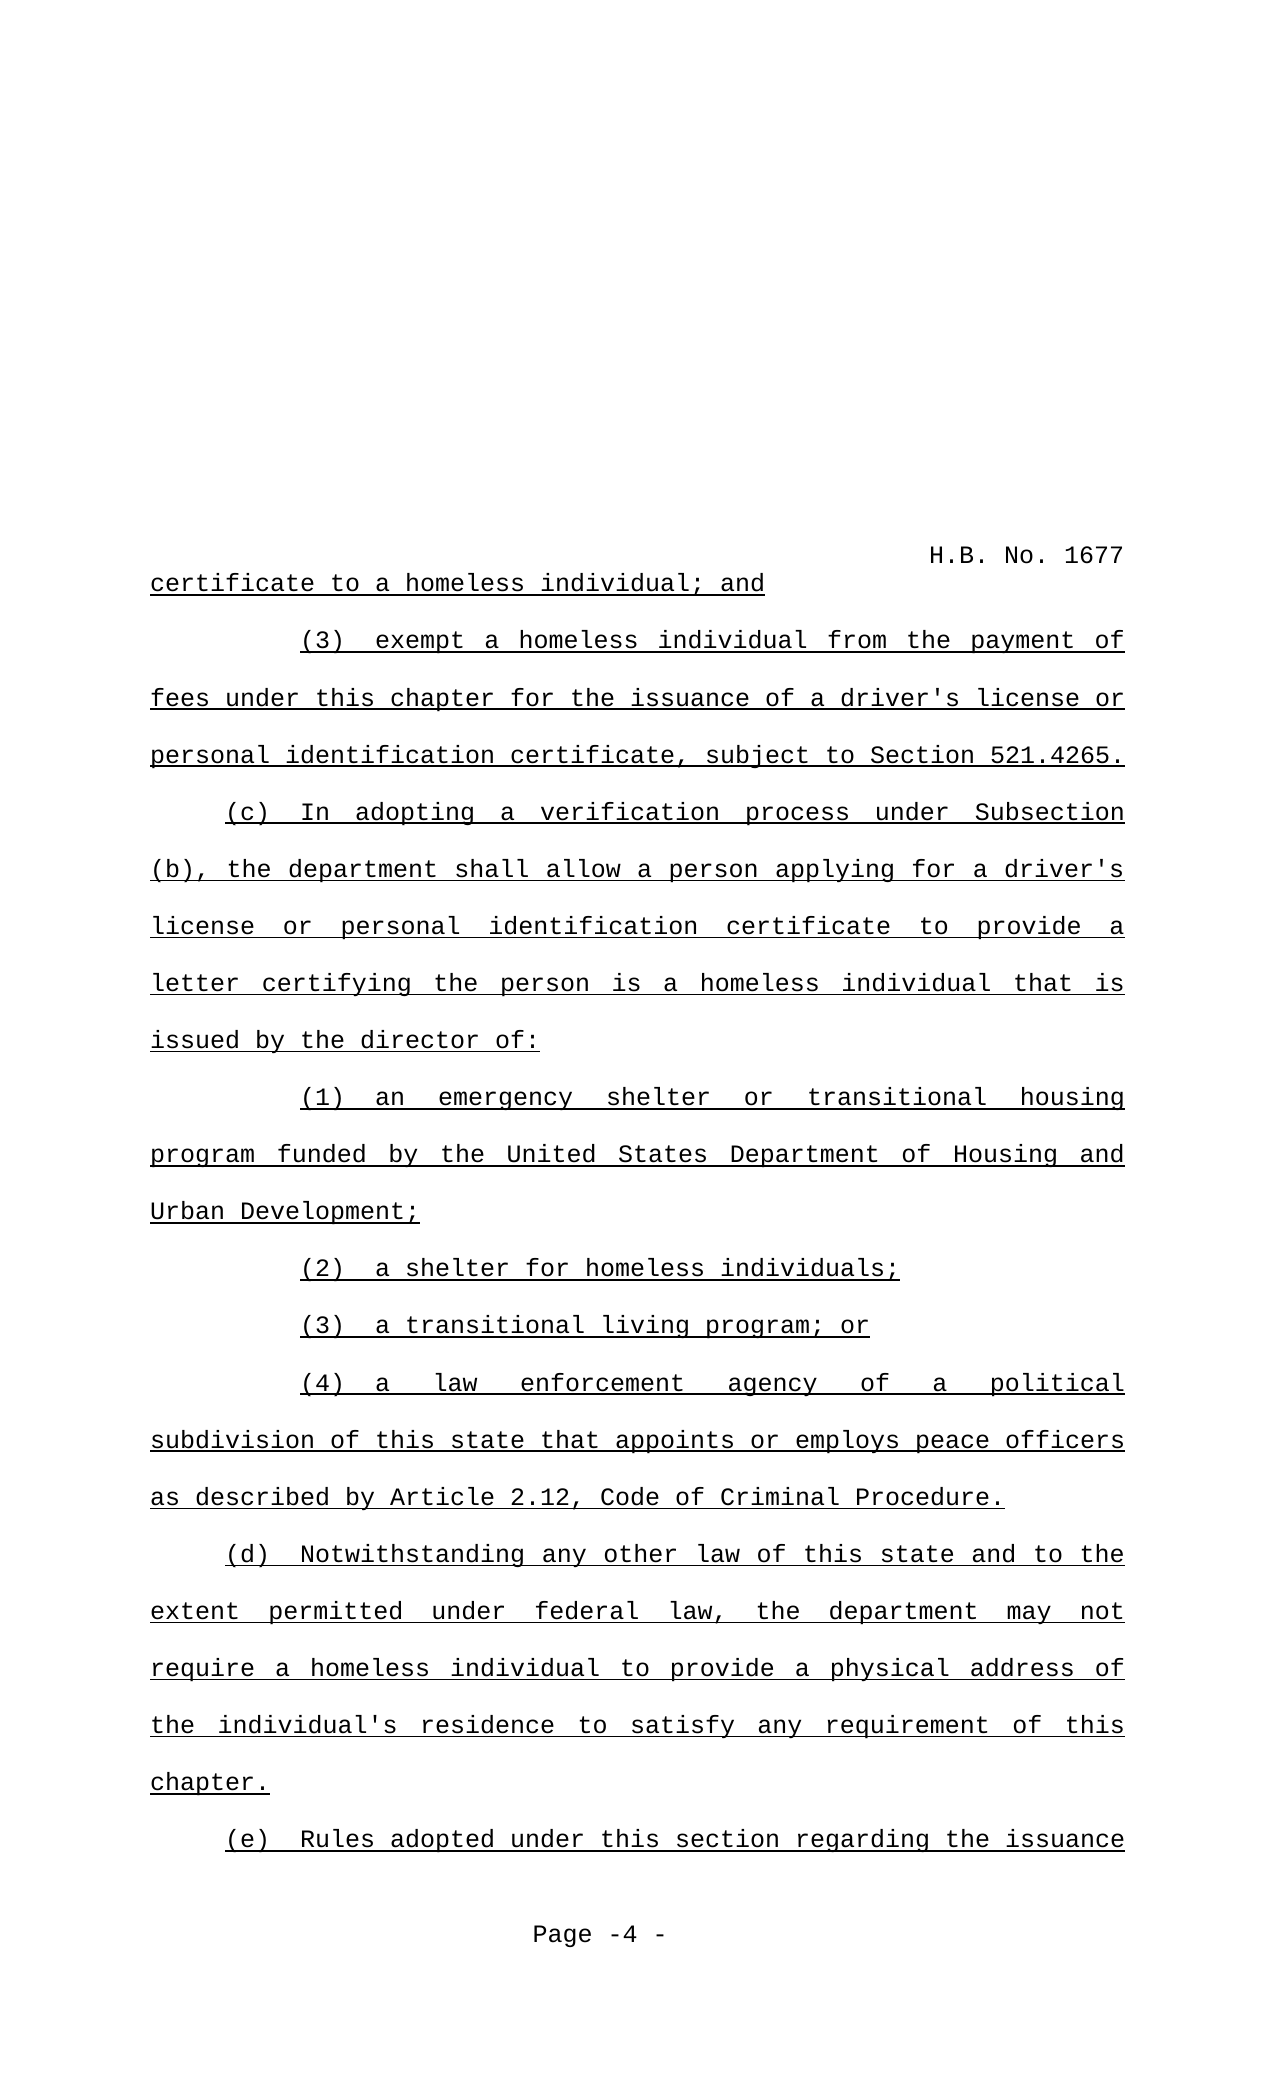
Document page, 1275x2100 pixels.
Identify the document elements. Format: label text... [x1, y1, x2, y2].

text (1) an emergency shelter or transitional housing program funded by the United States Department of Housing and Urban Development; [150, 1167, 1125, 1227]
text (3) a transitional living program; or [150, 1313, 1125, 1341]
text (4) a law enforcement agency of a political subdivision of this state that appoints or employs peace officers as described by Article 2.12, Code of Criminal Procedure. [150, 1370, 1125, 1450]
text (d) Notwithstanding any other law of this state and to the extent permitted under federal law, the department may not require a homeless individual to provide a physical address of the individual's residence to satisfy any requirement of this chapter. [150, 1737, 1125, 1798]
text (1) an emergency shelter or transitional housing program funded by the United States Department of Housing and Urban Development; [150, 1084, 1125, 1165]
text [150, 571, 1125, 599]
text (d) Notwithstanding any other law of this state and to the extent permitted under federal law, the department may not require a homeless individual to provide a physical address of the individual's residence to satisfy any requirement of this chapter. [150, 1623, 1125, 1679]
text (3) exempt a homeless individual from the payment of fees under this chapter for the issuance of a driver's license or personal identification certificate, subject to Section 521.4265. [150, 710, 1125, 765]
text (c) In adopting a verification process under Subsection (b), the department shall allow a person applying for a driver's license or personal identification certificate to provide a letter certifying the person is a homeless individual that is issued by the director of: [150, 938, 1125, 994]
text (c) In adopting a verification process under Subsection (b), the department shall allow a person applying for a driver's license or personal identification certificate to provide a letter certifying the person is a homeless individual that is issued by the director of: [150, 995, 1125, 1056]
text (d) Notwithstanding any other law of this state and to the extent permitted under federal law, the department may not require a homeless individual to provide a physical address of the individual's residence to satisfy any requirement of this chapter. [150, 1541, 1125, 1622]
text (d) Notwithstanding any other law of this state and to the extent permitted under federal law, the department may not require a homeless individual to provide a physical address of the individual's residence to satisfy any requirement of this chapter. [150, 1680, 1125, 1736]
text (c) In adopting a verification process under Subsection (b), the department shall allow a person applying for a driver's license or personal identification certificate to provide a letter certifying the person is a homeless individual that is issued by the director of: [150, 799, 1125, 880]
text (c) In adopting a verification process under Subsection (b), the department shall allow a person applying for a driver's license or personal identification certificate to provide a letter certifying the person is a homeless individual that is issued by the director of: [150, 881, 1125, 937]
text (2) a shelter for homeless individuals; [150, 1256, 1125, 1284]
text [150, 1827, 1125, 1855]
text (4) a law enforcement agency of a political subdivision of this state that appoints or employs peace officers as described by Article 2.12, Code of Criminal Procedure. [150, 1452, 1125, 1513]
text (3) exempt a homeless individual from the payment of fees under this chapter for the issuance of a driver's license or personal identification certificate, subject to Section 521.4265. [150, 628, 1125, 708]
